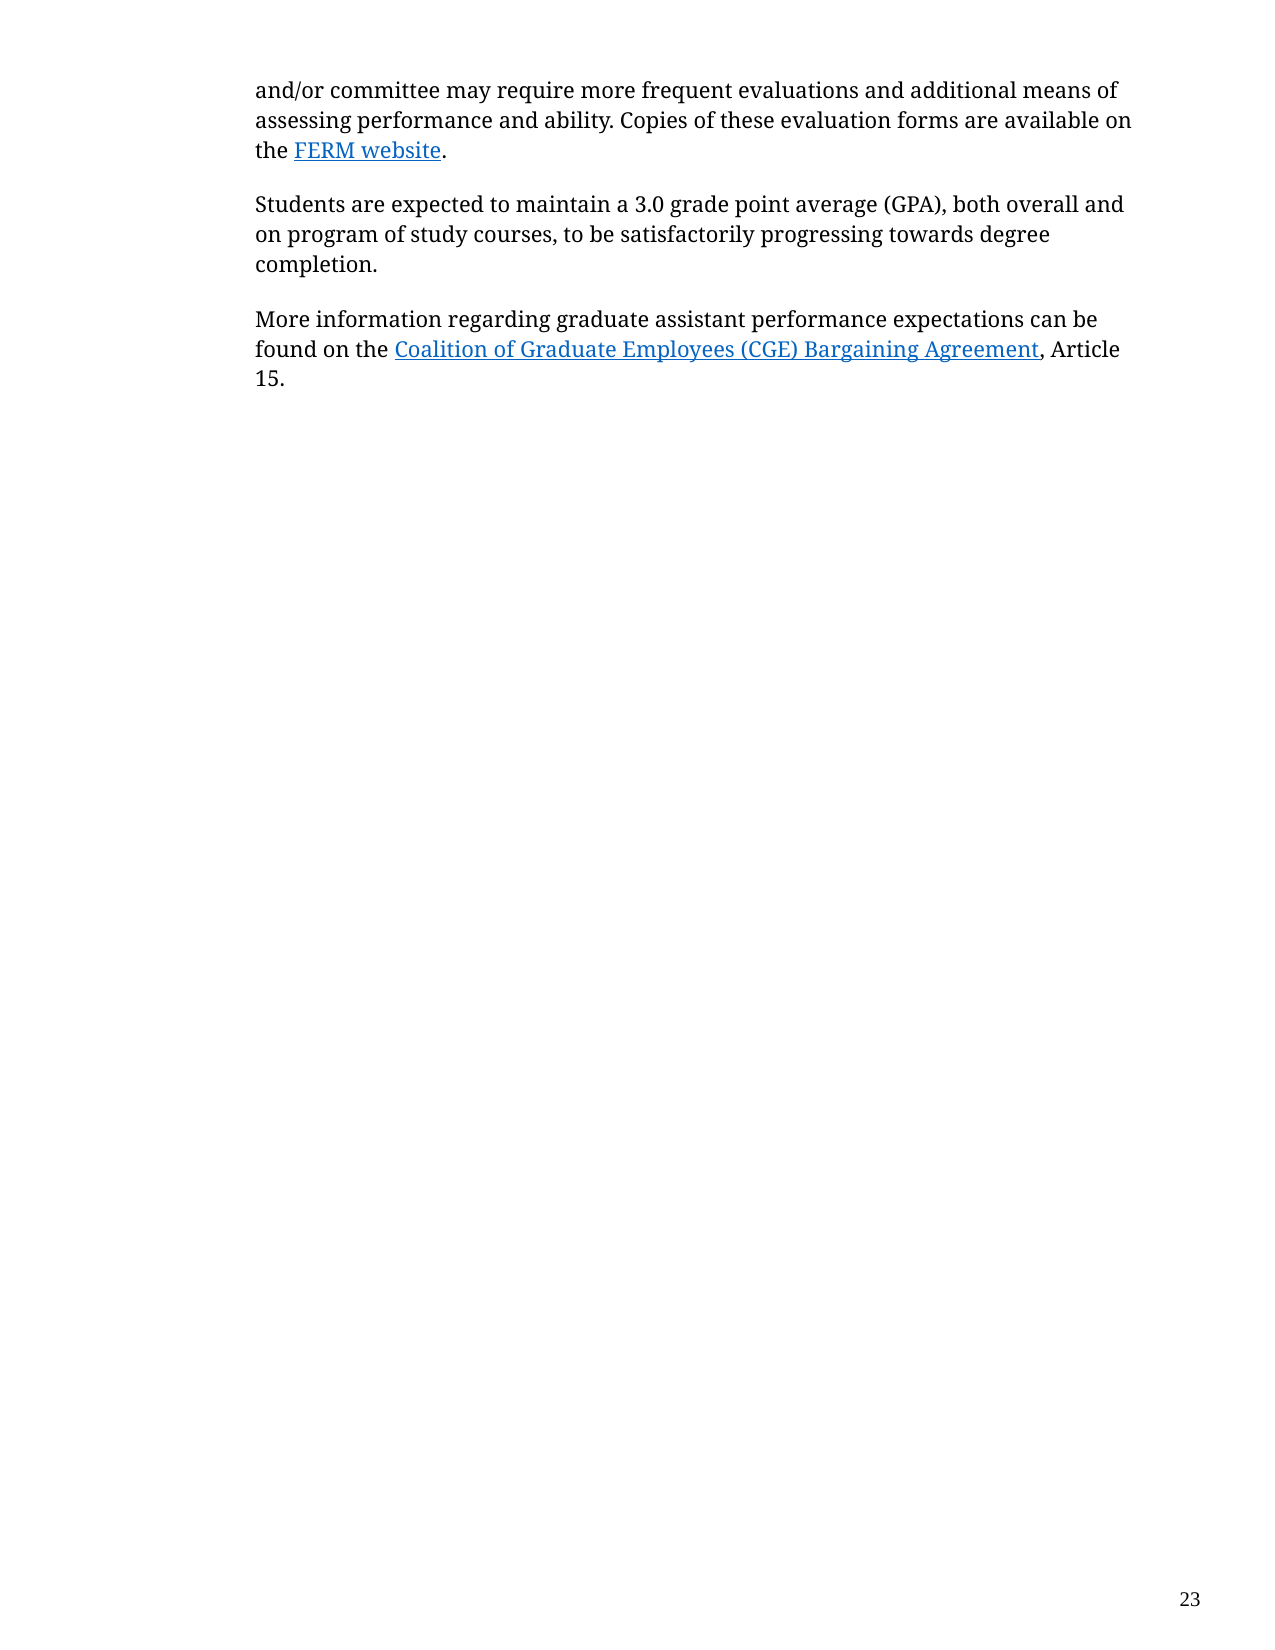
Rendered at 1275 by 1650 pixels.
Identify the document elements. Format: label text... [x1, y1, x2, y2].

text More information regarding graduate assistant performance expectations can be found on the Coalition of Graduate Employees (CGE) Bargaining Agreement, Article 15. [255, 304, 1155, 393]
text Students are expected to maintain a 3.0 grade point average (GPA), both overall and on program of study courses, to be satisfactorily progressing towards degree completion. [255, 189, 1155, 279]
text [255, 75, 1155, 164]
